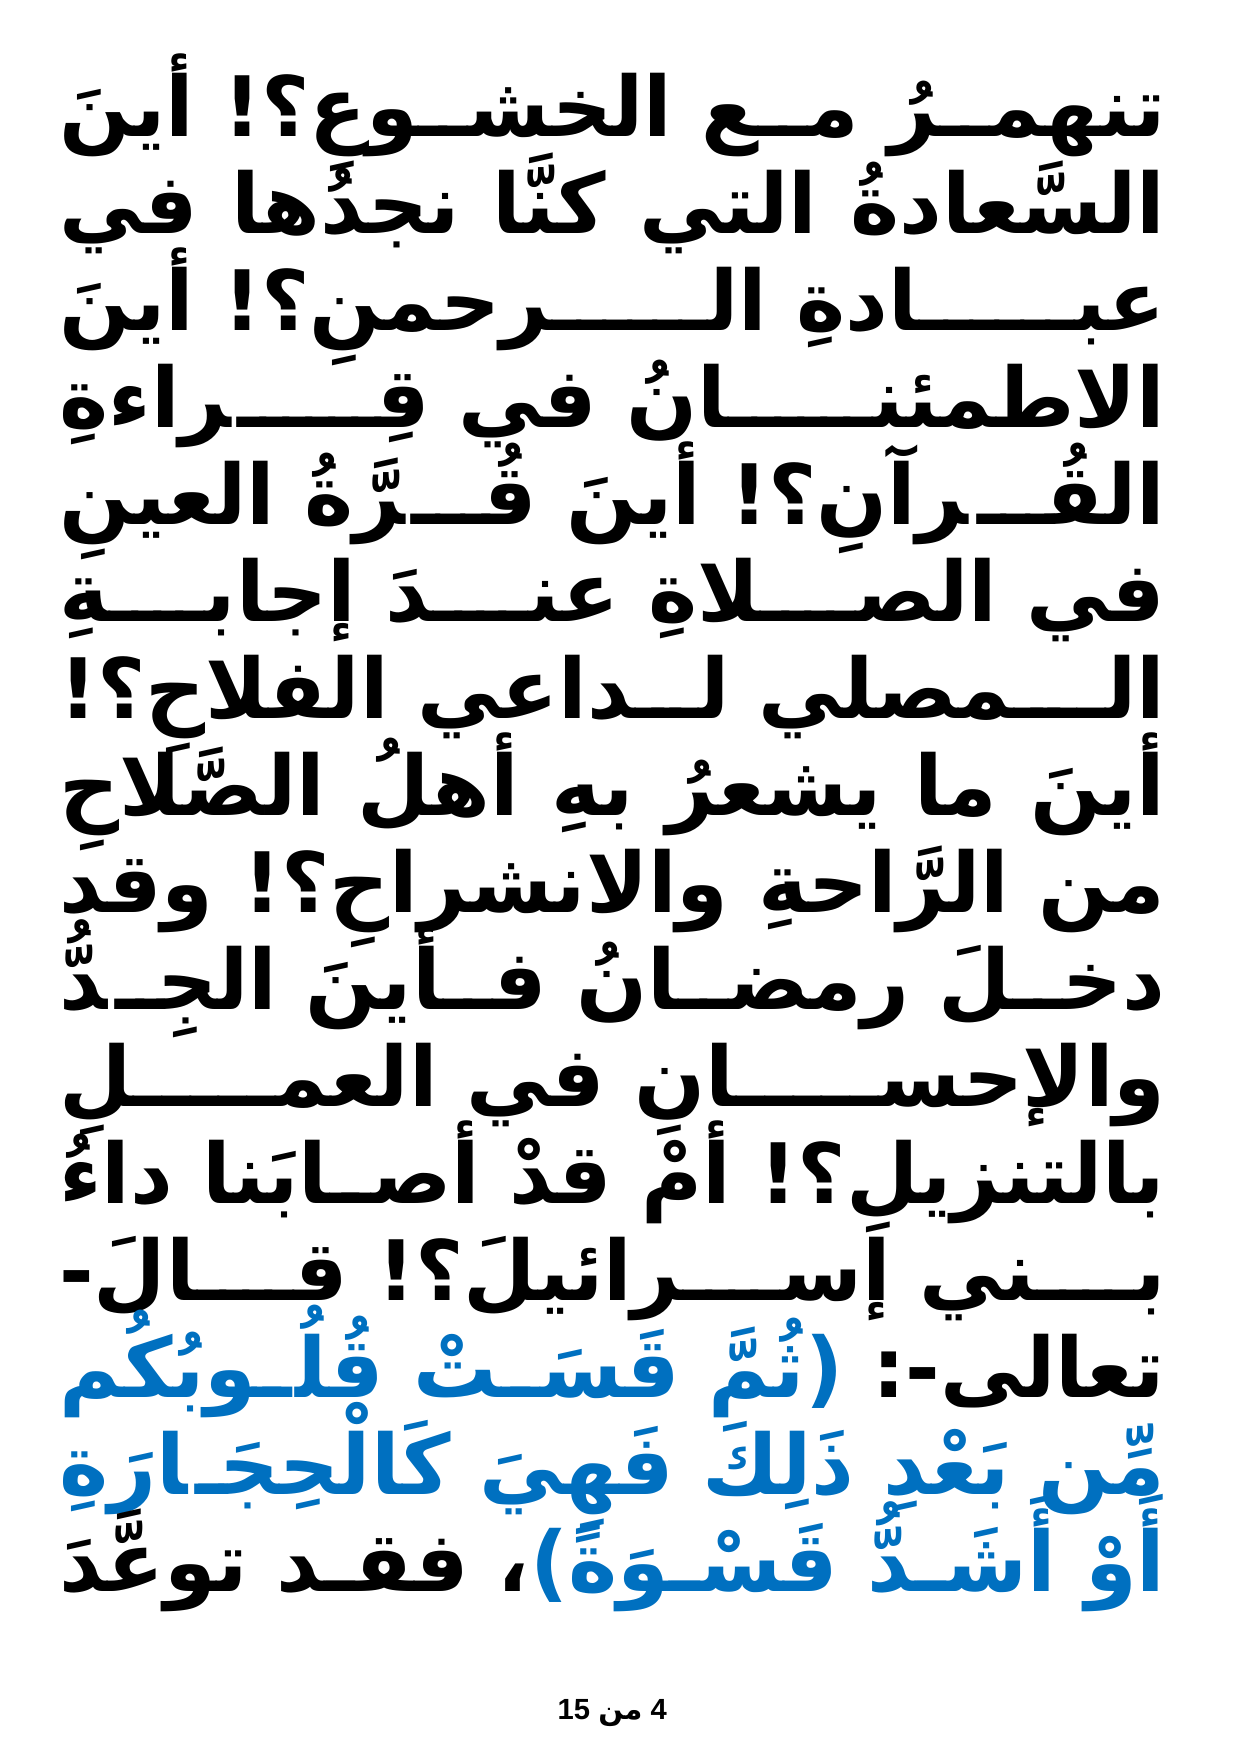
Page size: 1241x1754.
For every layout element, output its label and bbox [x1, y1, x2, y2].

text [59, 59, 1165, 1611]
